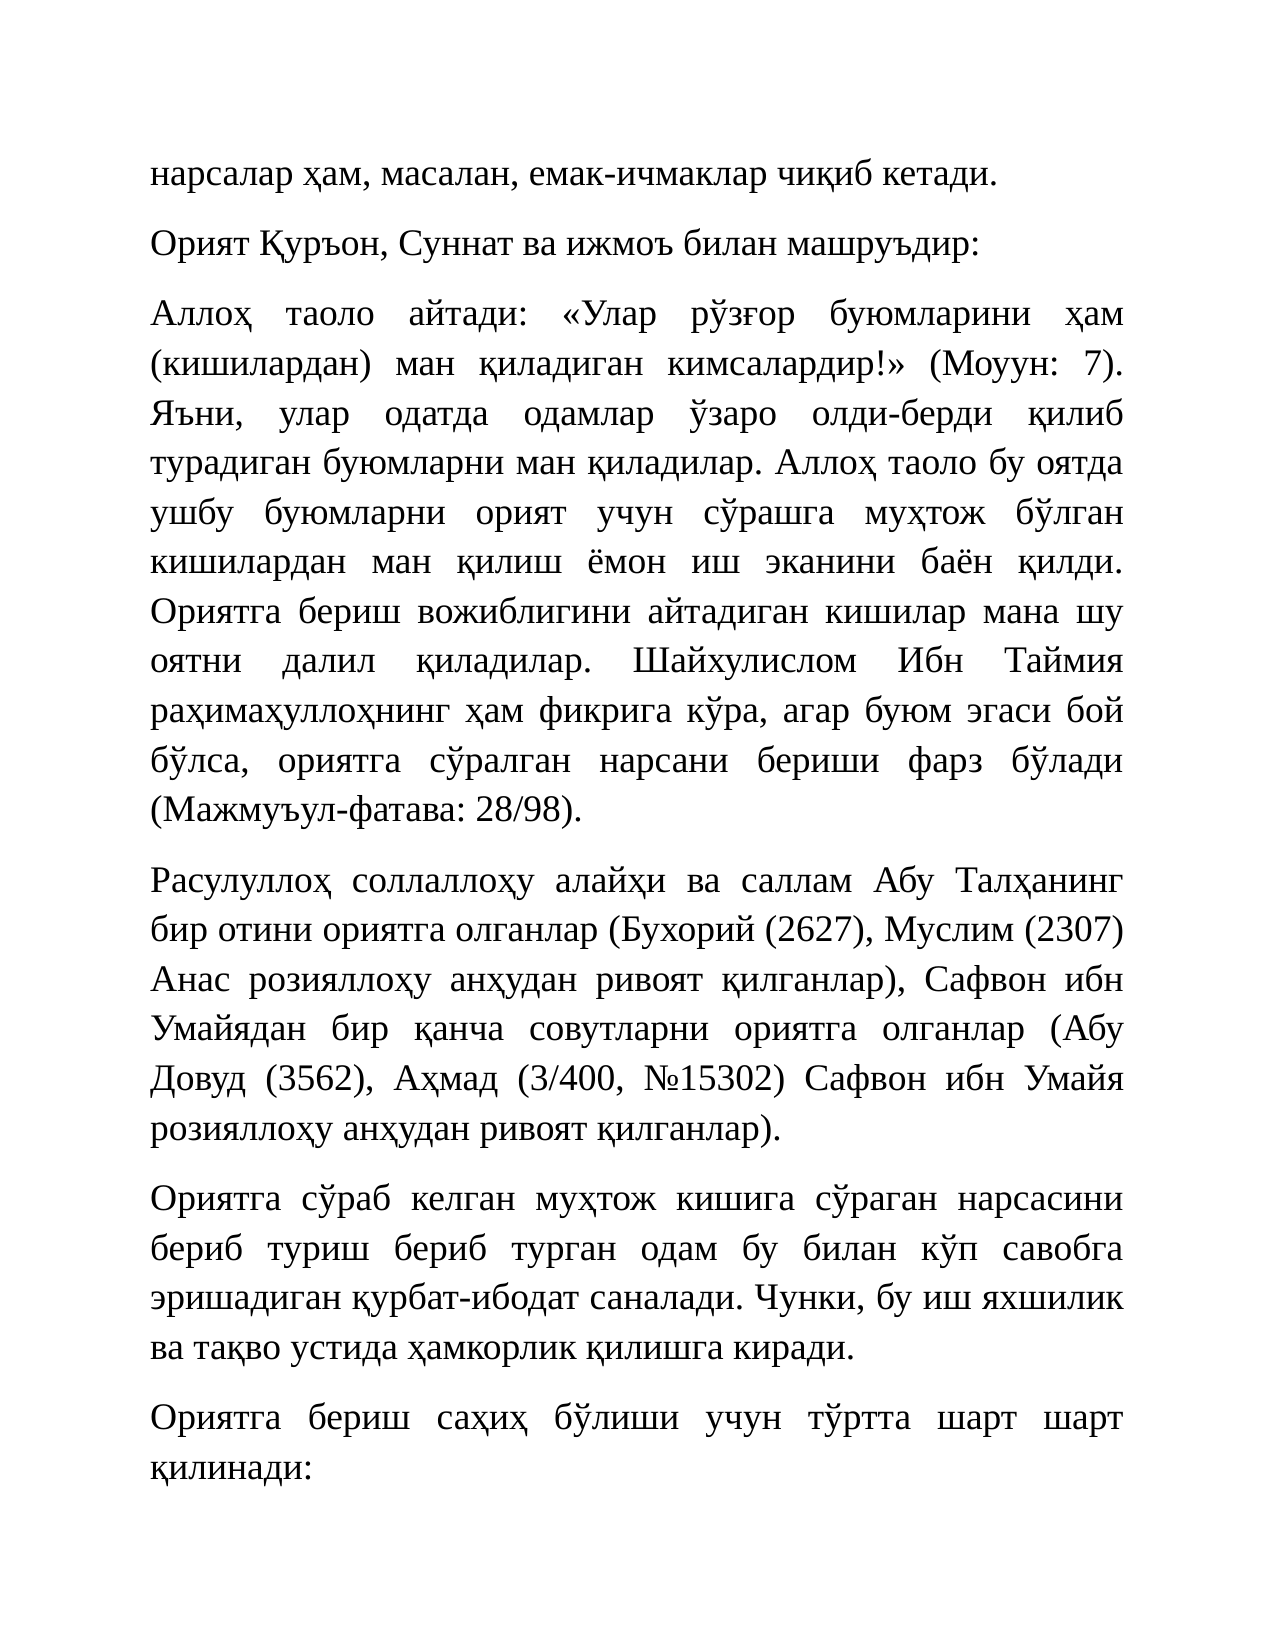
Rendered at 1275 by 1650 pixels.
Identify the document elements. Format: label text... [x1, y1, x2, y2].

text Расулуллоҳ соллаллоҳу алайҳи ва саллам Абу Талҳанинг бир отини ориятга олганлар (Бухорий (2627), Муслим (2307) Анас розияллоҳу анҳудан ривоят қилганлар), Сафвон ибн Умайядан бир қанча совутларни ориятга олганлар (Абу Довуд (3562), Аҳмад (3/400, №15302) Сафвон ибн Умайя розияллоҳу анҳудан ривоят қилганлар). [150, 857, 1125, 1148]
text Ориятга сўраб келган муҳтож кишига сўраган нарсасини бериб туриш бериб турган одам бу билан кўп савобга эришадиган қурбат-ибодат саналади. Чунки, бу иш яхшилик ва тақво устида ҳамкорлик қилишга киради. [150, 1175, 1125, 1367]
text Аллоҳ таоло айтади: «Улар рўзғор буюмларини ҳам (кишилардан) ман қиладиган кимсалардир!» (Моуун: 7). Яъни, улар одатда одамлар ўзаро олди-берди қилиб турадиган буюмларни ман қиладилар. Аллоҳ таоло бу оятда ушбу буюмларни орият учун сўрашга муҳтож бўлган кишилардан ман қилиш ёмон иш эканини баён қилди. Ориятга бериш вожиблигини айтадиган кишилар мана шу оятни далил қиладилар. Шайхулислом Ибн Таймия раҳимаҳуллоҳнинг ҳам фикрига кўра, агар буюм эгаси бой бўлса, ориятга сўралган нарсани бериши фарз бўлади (Мажмуъул-фатава: 28/98). [150, 291, 1125, 830]
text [150, 150, 1125, 193]
text Орият Қуръон, Суннат ва ижмоъ билан машруъдир: [150, 220, 1125, 263]
text Ориятга бериш саҳиҳ бўлиши учун тўртта шарт шарт қилинади: [150, 1394, 1125, 1487]
